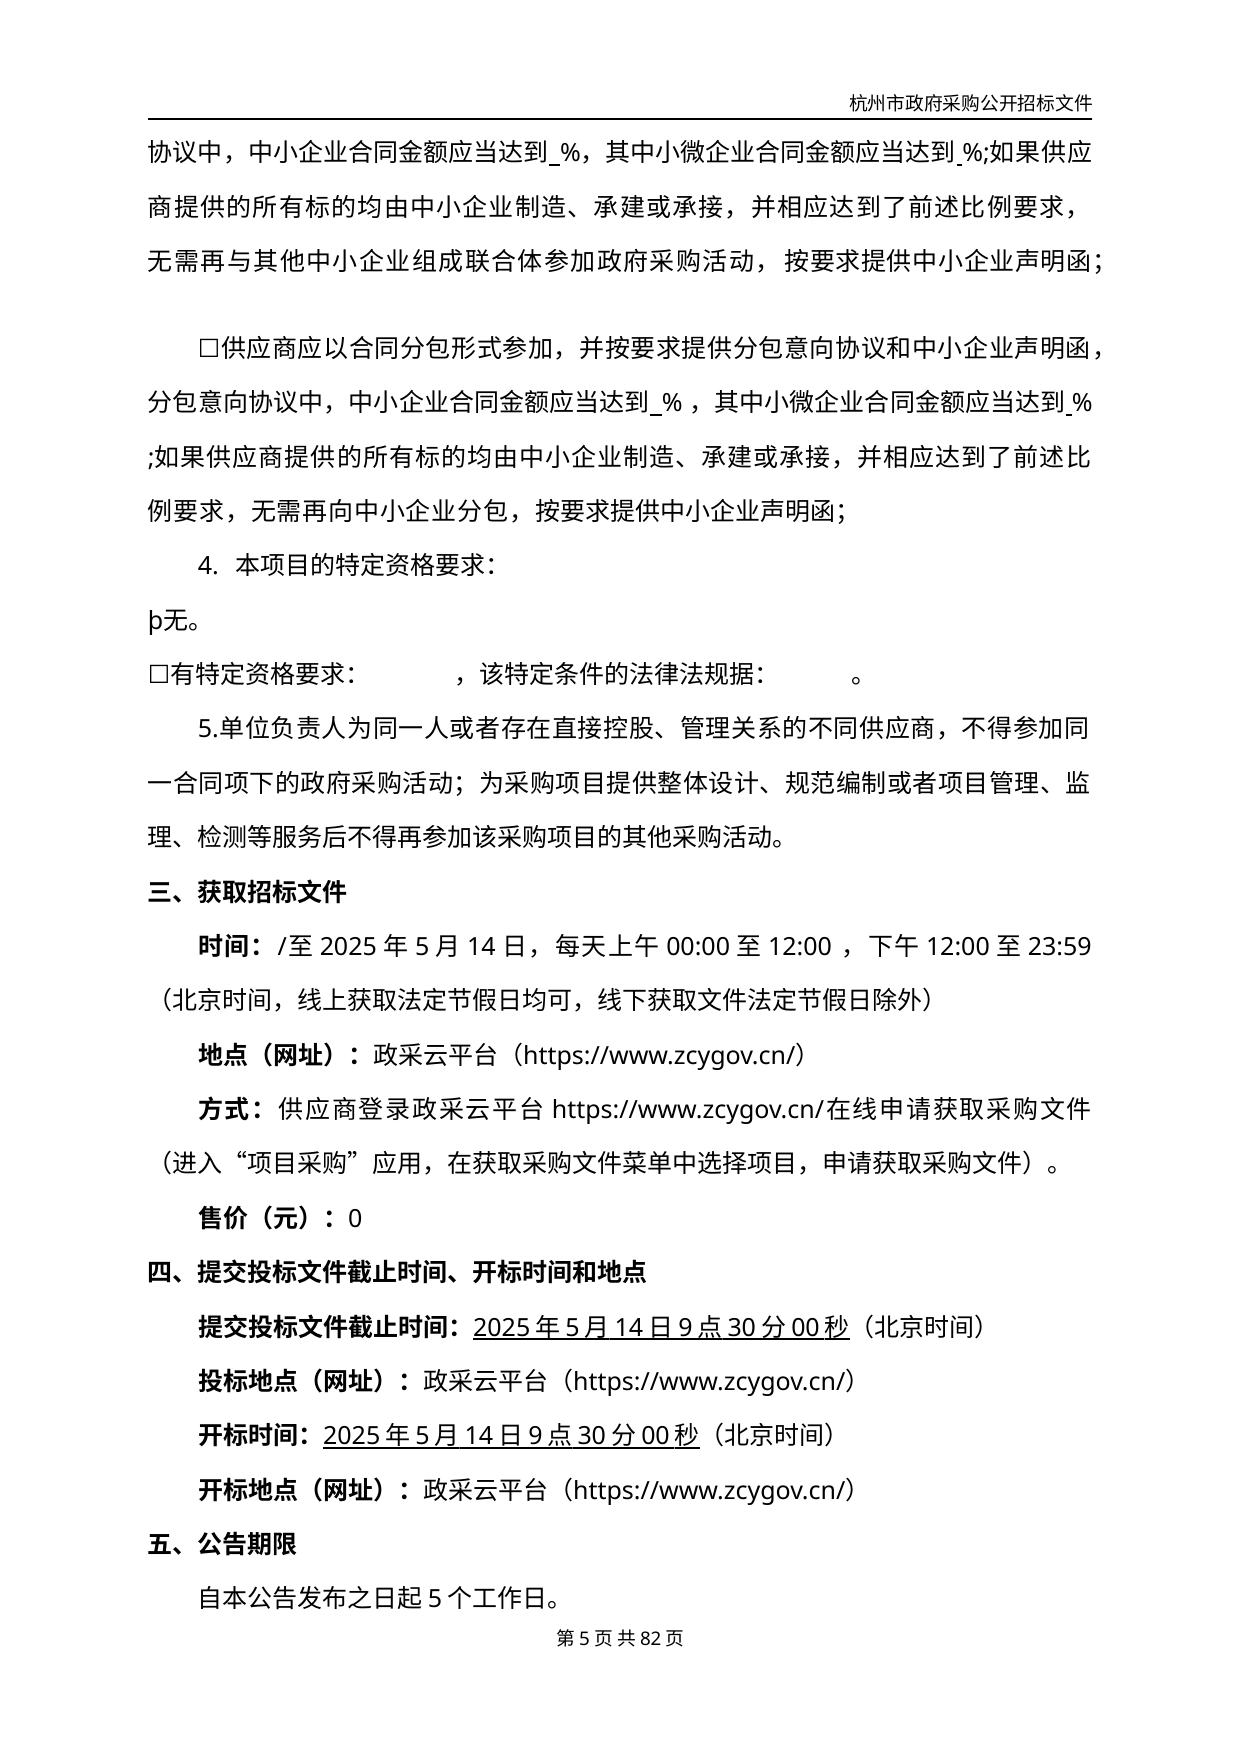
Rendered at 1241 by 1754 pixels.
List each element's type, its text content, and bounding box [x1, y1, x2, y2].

text 售价（元）：0 [148, 1198, 1092, 1234]
text 四、提交投标文件截止时间、开标时间和地点 [148, 1253, 1092, 1289]
list 本项目的特定资格要求： [148, 546, 1092, 582]
text 开标时间：2025年5月14日9点30分00秒（北京时间） [148, 1416, 1092, 1452]
text 自本公告发布之日起5个工作日。 [148, 1579, 1092, 1615]
text 5.单位负责人为同一人或者存在直接控股、管理关系的不同供应商，不得参加同一合同项下的政府采购活动；为采购项目提供整体设计、规范编制或者项目管理、监理、检测等服务后不得再参加该采购项目的其他采购活动。 [148, 709, 1092, 854]
text 时间：/至2025年5月14日，每天上午00:00至12:00 ，下午12:00至23:59（北京时间，线上获取法定节假日均可，线下获取文件法定节假日除外） [148, 926, 1092, 1017]
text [148, 133, 1092, 316]
text 提交投标文件截止时间：2025年5月14日9点30分00秒（北京时间） [148, 1307, 1092, 1343]
text 投标地点（网址）：政采云平台（https://www.zcygov.cn/） [148, 1361, 1092, 1398]
text 供应商应以合同分包形式参加，并按要求提供分包意向协议和中小企业声明函，分包意向协议中，中小企业合同金额应当达到 % ，其中小微企业合同金额应当达到 % ;如果供应商提供的所有标的均由中小企业制造、承建或承接，并相应达到了前述比例要求，无需再向中小企业分包，按要求提供中小企业声明函； [148, 328, 1092, 528]
text 开标地点（网址）：政采云平台（https://www.zcygov.cn/） [148, 1470, 1092, 1506]
text 有特定资格要求： ，该特定条件的法律法规据： 。 [148, 654, 1092, 691]
text 方式：供应商登录政采云平台https://www.zcygov.cn/在线申请获取采购文件（进入“项目采购”应用，在获取采购文件菜单中选择项目，申请获取采购文件）。 [148, 1089, 1092, 1180]
text 三、获取招标文件 [148, 872, 1092, 908]
text 无。 [148, 600, 1092, 636]
text 五、公告期限 [148, 1524, 1092, 1561]
text 地点（网址）：政采云平台（https://www.zcygov.cn/） [148, 1035, 1092, 1071]
